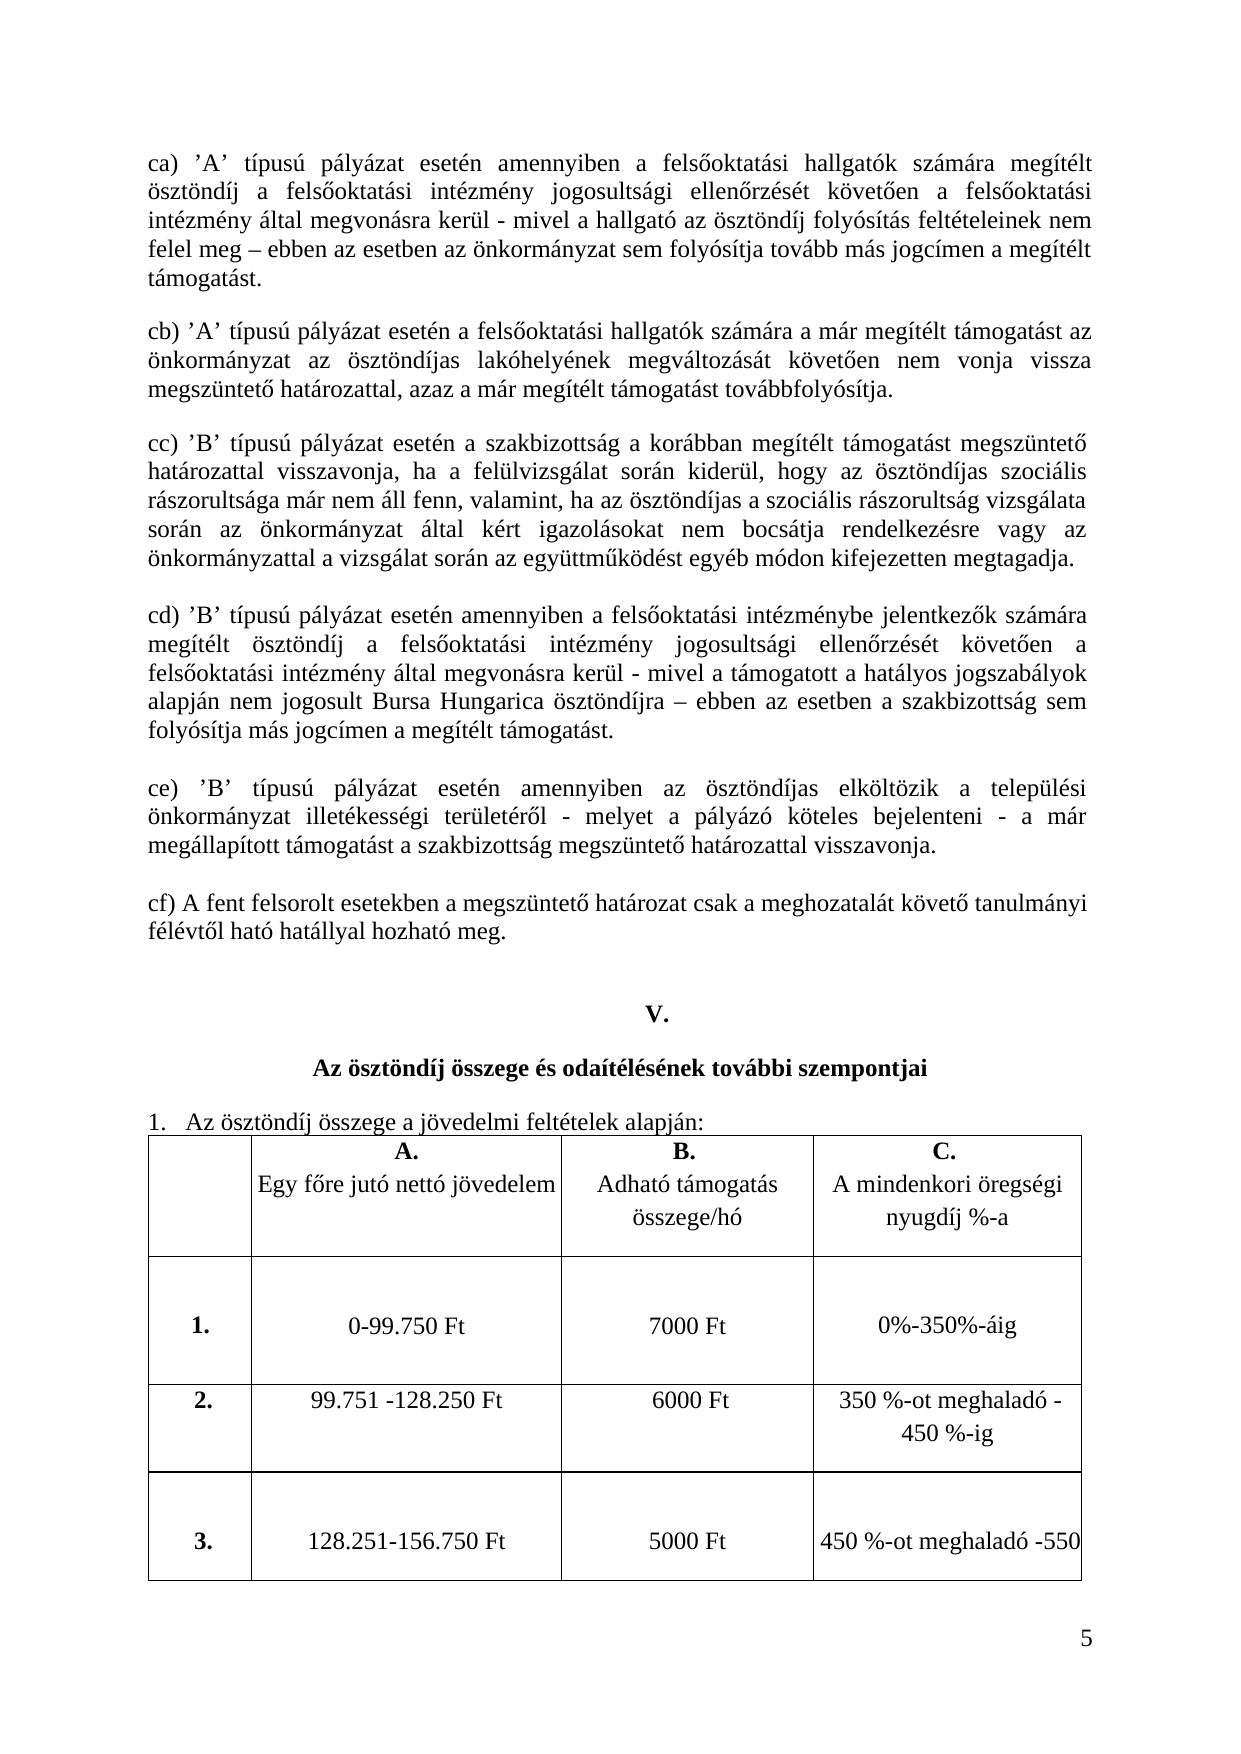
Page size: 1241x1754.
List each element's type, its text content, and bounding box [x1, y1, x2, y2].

text ce) ’B’ típusú pályázat esetén amennyiben az ösztöndíjas elköltözik a települési önkormányzat illetékességi területéről - melyet a pályázó köteles bejelenteni - a már megállapított támogatást a szakbizottság megszüntető határozattal visszavonja. [148, 773, 1087, 859]
table_cell 0%-350%-áig [814, 1257, 1081, 1384]
table_header [149, 1136, 251, 1256]
text Az ösztöndíj összege és odaítélésének további szempontjai [148, 1053, 1093, 1082]
table_header C. A mindenkori öregségi nyugdíj %-a [814, 1136, 1081, 1256]
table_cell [814, 1473, 1081, 1580]
list Az ösztöndíj összege a jövedelmi feltételek alapján: [148, 1107, 1093, 1135]
table_cell 2. [149, 1385, 251, 1471]
table_cell 128.251-156.750 Ft [252, 1473, 561, 1580]
table_cell 3. [149, 1473, 251, 1580]
text cb) ’A’ típusú pályázat esetén a felsőoktatási hallgatók számára a már megítélt támogatást az önkormányzat az ösztöndíjas lakóhelyének megváltozását követően nem vonja vissza megszüntető határozattal, azaz a már megítélt támogatást továbbfolyósítja. [148, 316, 1093, 403]
table_header B. Adható támogatás összege/hó [562, 1136, 813, 1256]
table_cell 5000 Ft [562, 1473, 813, 1580]
table_header A. Egy főre jutó nettó jövedelem [252, 1136, 561, 1256]
table_cell 99.751 -128.250 Ft [252, 1385, 561, 1471]
text cf) A fent felsorolt esetekben a megszüntető határozat csak a meghozatalát követő tanulmányi félévtől ható hatállyal hozható meg. [148, 888, 1087, 945]
table_cell 6000 Ft [562, 1385, 813, 1471]
table_cell 0-99.750 Ft [252, 1257, 561, 1384]
text V. [221, 999, 1093, 1028]
table_cell 7000 Ft [562, 1257, 813, 1384]
table_cell 1. [149, 1257, 251, 1384]
table_cell 350 %-ot meghaladó - 450 %-ig [814, 1385, 1081, 1471]
text cd) ’B’ típusú pályázat esetén amennyiben a felsőoktatási intézménybe jelentkezők számára megítélt ösztöndíj a felsőoktatási intézmény jogosultsági ellenőrzését követően a felsőoktatási intézmény által megvonásra kerül - mivel a támogatott a hatályos jogszabályok alapján nem jogosult Bursa Hungarica ösztöndíjra – ebben az esetben a szakbizottság sem folyósítja más jogcímen a megítélt támogatást. [148, 600, 1087, 744]
text cc) ’B’ típusú pályázat esetén a szakbizottság a korábban megítélt támogatást megszüntető határozattal visszavonja, ha a felülvizsgálat során kiderül, hogy az ösztöndíjas szociális rászorultsága már nem áll fenn, valamint, ha az ösztöndíjas a szociális rászorultság vizsgálata során az önkormányzat által kért igazolásokat nem bocsátja rendelkezésre vagy az önkormányzattal a vizsgálat során az együttműködést egyéb módon kifejezetten megtagadja. [148, 428, 1087, 571]
text ca) ’A’ típusú pályázat esetén amennyiben a felsőoktatási hallgatók számára megítélt ösztöndíj a felsőoktatási intézmény jogosultsági ellenőrzését követően a felsőoktatási intézmény által megvonásra kerül - mivel a hallgató az ösztöndíj folyósítás feltételeinek nem felel meg – ebben az esetben az önkormányzat sem folyósítja tovább más jogcímen a megítélt támogatást. [148, 148, 1093, 291]
